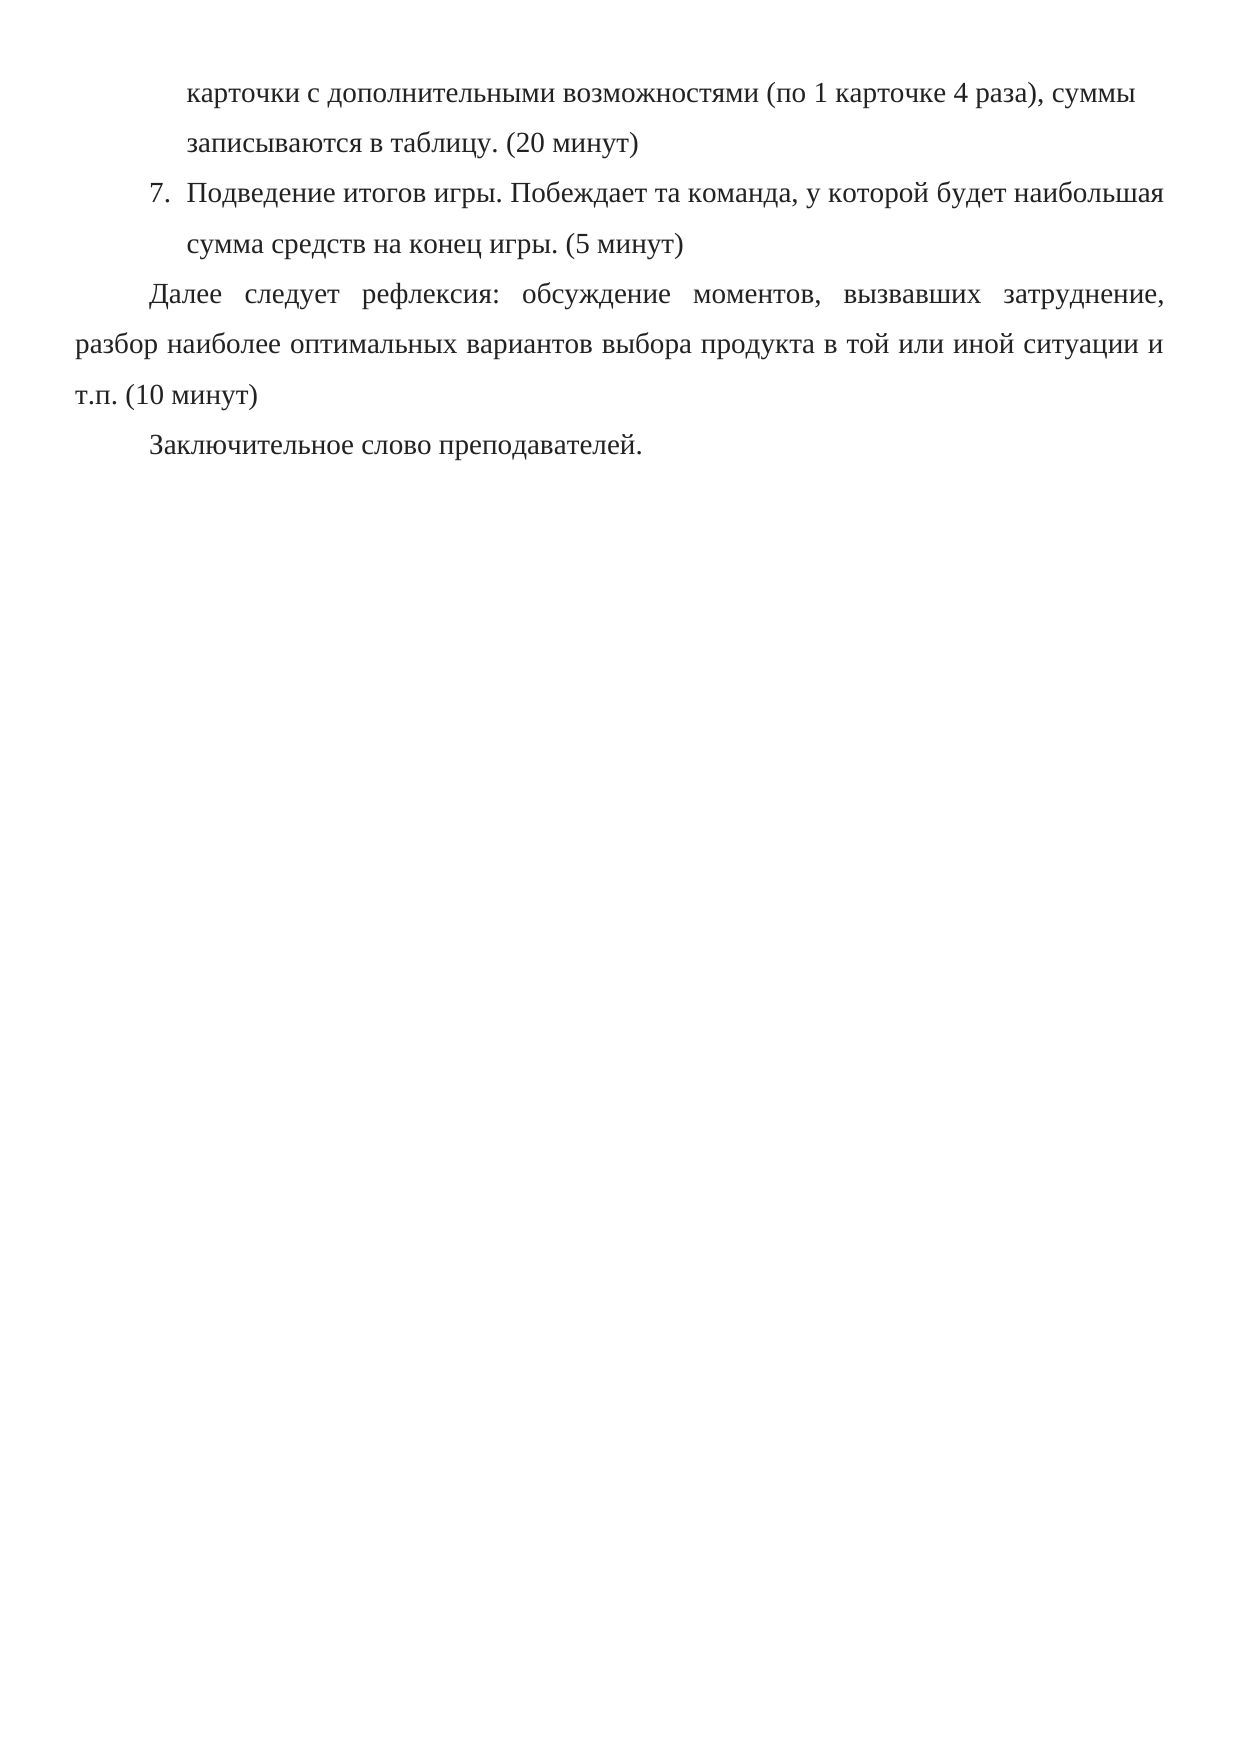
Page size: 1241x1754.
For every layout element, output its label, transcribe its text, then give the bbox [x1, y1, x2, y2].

list Подведение итогов игры. Побеждает та команда, у которой будет наибольшая сумма средств на конец игры. (5 минут) [149, 176, 1165, 259]
list Далее следует рефлексия: обсуждение моментов, вызвавших затруднение, разбор наиболее оптимальных вариантов выбора продукта в той или иной ситуации и т.п. (10 минут) [75, 276, 1165, 410]
list Заключительное слово преподавателей. [75, 427, 1165, 461]
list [149, 75, 1165, 159]
